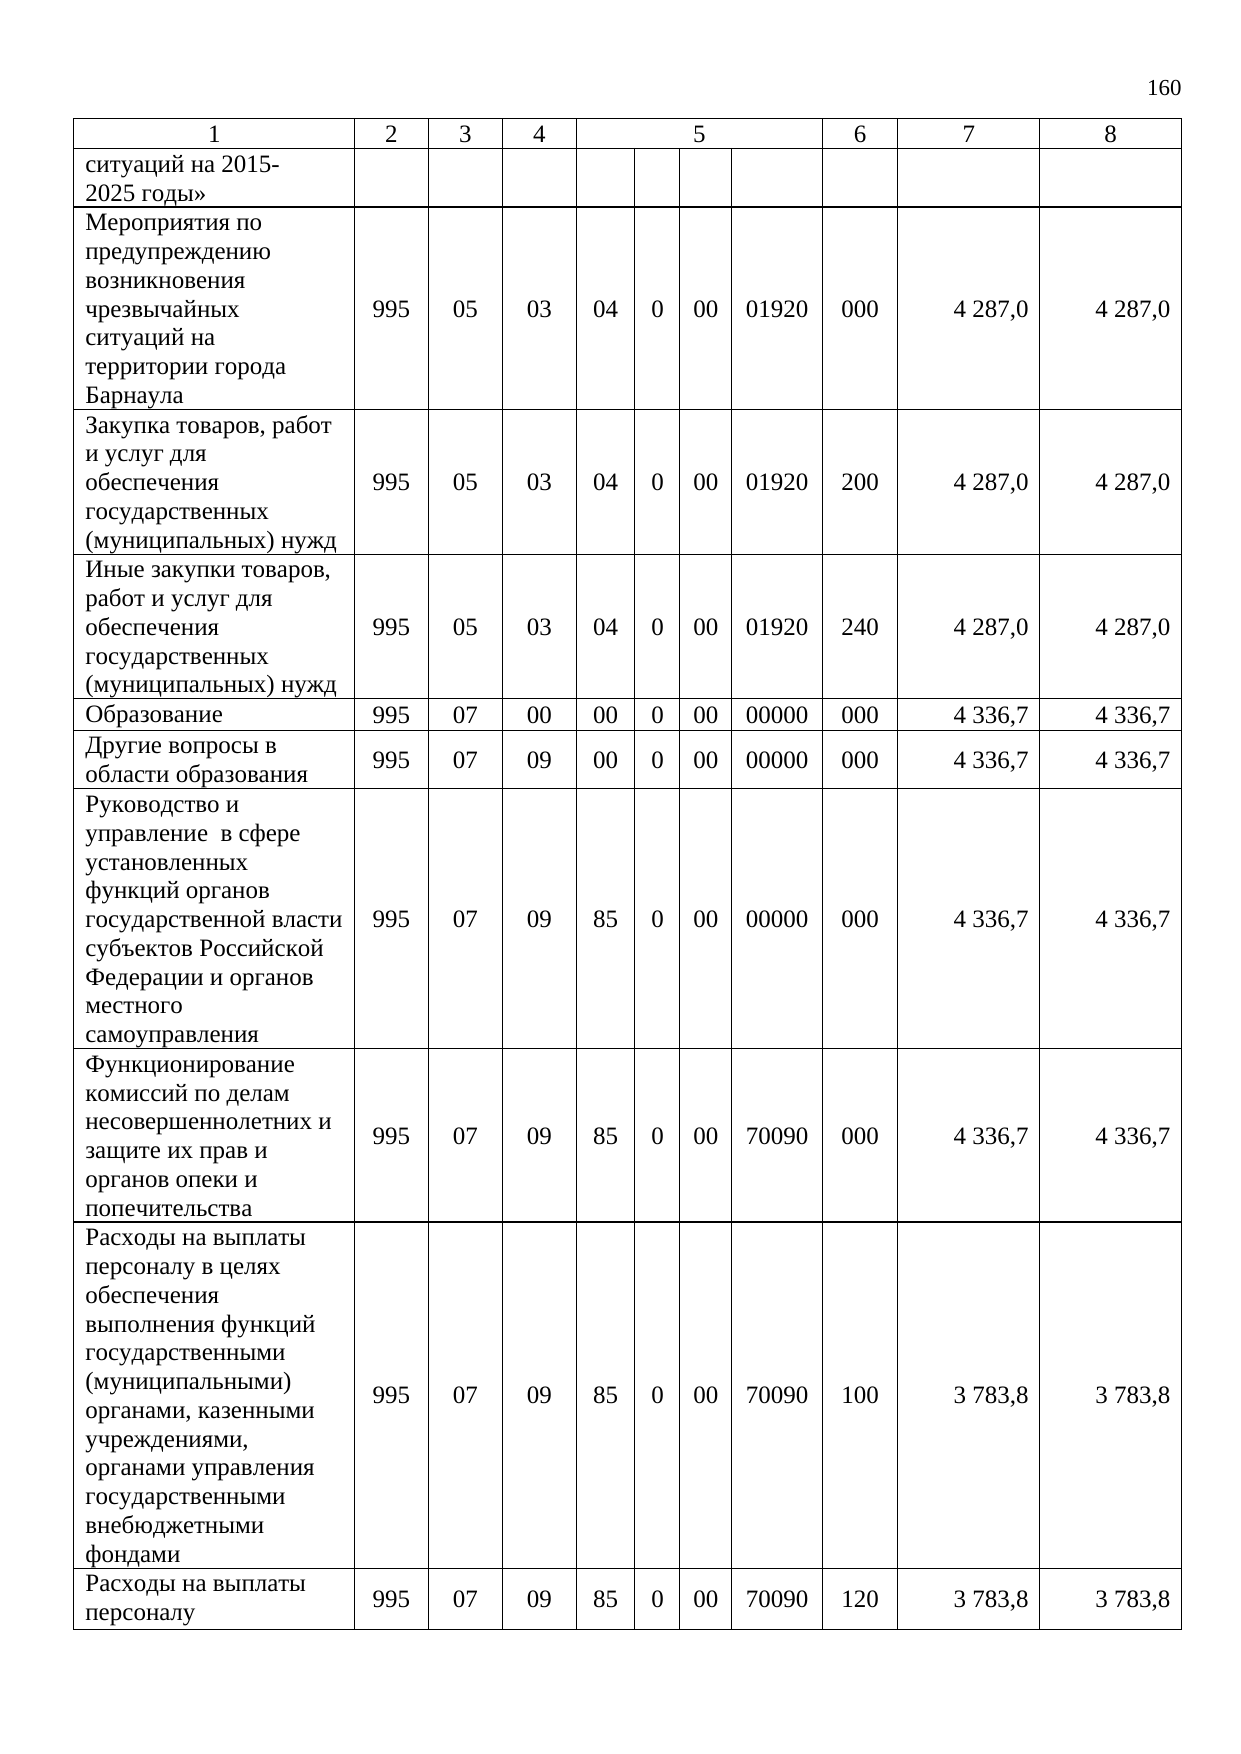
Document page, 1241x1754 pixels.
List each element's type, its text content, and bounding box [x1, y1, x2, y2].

table_header 8 [1040, 119, 1181, 148]
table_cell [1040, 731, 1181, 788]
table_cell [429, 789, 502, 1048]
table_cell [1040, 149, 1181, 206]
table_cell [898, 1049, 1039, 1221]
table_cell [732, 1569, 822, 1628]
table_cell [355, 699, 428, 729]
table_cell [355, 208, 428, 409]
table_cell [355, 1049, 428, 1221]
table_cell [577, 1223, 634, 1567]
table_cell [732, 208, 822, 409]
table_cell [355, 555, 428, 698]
table_header 5 [577, 119, 822, 148]
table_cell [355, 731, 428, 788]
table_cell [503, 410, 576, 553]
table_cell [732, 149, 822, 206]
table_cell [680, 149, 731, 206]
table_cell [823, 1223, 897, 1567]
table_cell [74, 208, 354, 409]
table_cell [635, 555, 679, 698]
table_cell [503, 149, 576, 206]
table_header 2 [355, 119, 428, 148]
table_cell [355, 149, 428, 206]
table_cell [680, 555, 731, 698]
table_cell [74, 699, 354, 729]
table_header 7 [898, 119, 1039, 148]
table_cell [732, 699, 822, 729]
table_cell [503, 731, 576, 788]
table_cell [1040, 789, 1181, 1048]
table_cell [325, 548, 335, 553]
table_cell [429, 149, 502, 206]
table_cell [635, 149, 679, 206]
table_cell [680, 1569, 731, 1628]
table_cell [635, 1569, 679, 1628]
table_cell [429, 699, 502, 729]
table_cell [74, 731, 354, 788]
table_header 3 [429, 119, 502, 148]
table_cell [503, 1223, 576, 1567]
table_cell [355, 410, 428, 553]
table_header 6 [823, 119, 897, 148]
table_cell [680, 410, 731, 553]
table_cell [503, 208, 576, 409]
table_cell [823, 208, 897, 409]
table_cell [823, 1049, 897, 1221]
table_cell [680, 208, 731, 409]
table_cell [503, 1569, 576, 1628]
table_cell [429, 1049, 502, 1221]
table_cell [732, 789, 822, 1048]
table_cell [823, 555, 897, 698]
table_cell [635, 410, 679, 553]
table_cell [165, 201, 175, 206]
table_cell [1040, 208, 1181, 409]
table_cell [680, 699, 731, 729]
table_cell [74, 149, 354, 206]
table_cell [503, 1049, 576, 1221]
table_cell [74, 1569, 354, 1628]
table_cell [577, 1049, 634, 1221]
table_header 4 [503, 119, 576, 148]
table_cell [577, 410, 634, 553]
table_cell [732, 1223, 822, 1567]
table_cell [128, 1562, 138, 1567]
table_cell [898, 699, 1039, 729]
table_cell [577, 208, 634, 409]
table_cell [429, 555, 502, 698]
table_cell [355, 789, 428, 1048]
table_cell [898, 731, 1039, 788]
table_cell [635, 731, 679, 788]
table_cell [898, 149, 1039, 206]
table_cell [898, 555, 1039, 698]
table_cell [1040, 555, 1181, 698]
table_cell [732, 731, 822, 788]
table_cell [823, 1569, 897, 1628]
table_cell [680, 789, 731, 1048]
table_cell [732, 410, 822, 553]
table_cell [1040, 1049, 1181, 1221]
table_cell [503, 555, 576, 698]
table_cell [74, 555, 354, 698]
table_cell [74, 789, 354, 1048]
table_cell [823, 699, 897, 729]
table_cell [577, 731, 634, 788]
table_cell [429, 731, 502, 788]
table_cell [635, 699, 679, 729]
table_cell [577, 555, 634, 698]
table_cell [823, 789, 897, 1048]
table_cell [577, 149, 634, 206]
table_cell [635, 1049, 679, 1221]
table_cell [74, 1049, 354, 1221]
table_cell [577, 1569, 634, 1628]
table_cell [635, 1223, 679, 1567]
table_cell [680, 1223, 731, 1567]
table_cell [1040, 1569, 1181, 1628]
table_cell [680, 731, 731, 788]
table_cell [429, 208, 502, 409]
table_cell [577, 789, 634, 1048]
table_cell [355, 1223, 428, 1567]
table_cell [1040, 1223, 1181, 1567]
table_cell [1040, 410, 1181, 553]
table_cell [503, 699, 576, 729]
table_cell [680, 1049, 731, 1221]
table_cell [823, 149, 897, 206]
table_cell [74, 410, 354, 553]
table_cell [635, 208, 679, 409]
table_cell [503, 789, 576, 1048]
table_header 1 [74, 119, 354, 148]
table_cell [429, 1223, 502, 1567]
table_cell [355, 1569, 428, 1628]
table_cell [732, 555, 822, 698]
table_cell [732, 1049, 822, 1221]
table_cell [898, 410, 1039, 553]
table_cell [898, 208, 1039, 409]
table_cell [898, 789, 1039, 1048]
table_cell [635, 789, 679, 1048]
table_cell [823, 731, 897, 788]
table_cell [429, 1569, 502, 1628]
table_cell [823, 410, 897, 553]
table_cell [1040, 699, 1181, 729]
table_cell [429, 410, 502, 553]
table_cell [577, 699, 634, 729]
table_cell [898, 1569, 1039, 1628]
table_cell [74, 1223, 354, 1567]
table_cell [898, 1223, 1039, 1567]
